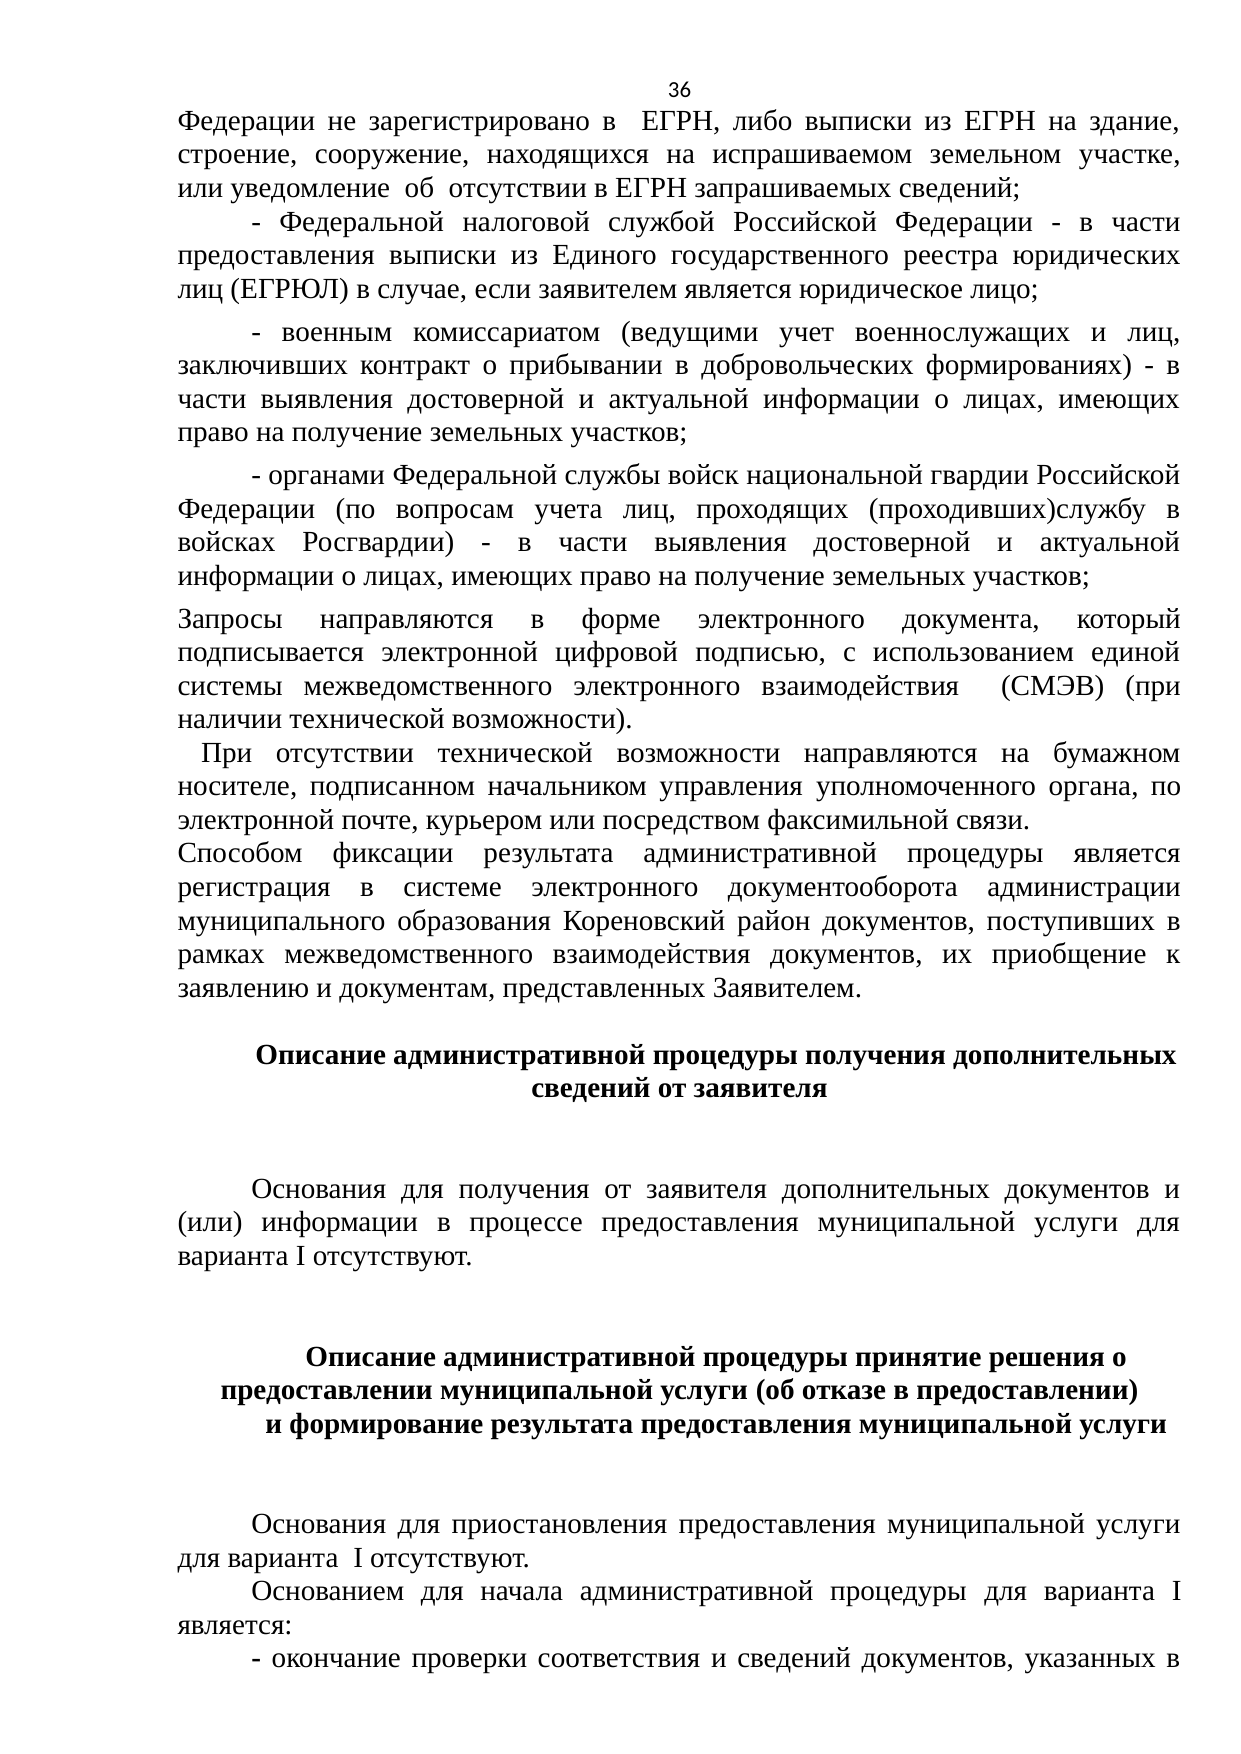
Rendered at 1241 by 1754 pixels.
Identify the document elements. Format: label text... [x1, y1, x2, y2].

text - военным комиссариатом (ведущими учет военнослужащих и лиц, заключивших контракт о прибывании в добровольческих формированиях) - в части выявления достоверной и актуальной информации о лицах, имеющих право на получение земельных участков; [177, 314, 1181, 448]
title Основания для получения от заявителя дополнительных документов и (или) информации в процессе предоставления муниципальной услуги для варианта I отсутствуют. [177, 1171, 1181, 1272]
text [177, 103, 1181, 204]
title Описание административной процедуры получения дополнительных сведений от заявителя [177, 1037, 1181, 1104]
text Способом фиксации результата административной процедуры является регистрация в системе электронного документооборота администрации муниципального образования Кореновский район документов, поступивших в рамках межведомственного взаимодействия документов, их приобщение к заявлению и документам, представленных Заявителем. [177, 836, 1181, 1003]
title Основания для приостановления предоставления муниципальной услуги для варианта I отсутствуют. [177, 1506, 1181, 1573]
title Основанием для начала административной процедуры для варианта I является: [177, 1573, 1181, 1641]
text При отсутствии технической возможности направляются на бумажном носителе, подписанном начальником управления уполномоченного органа, по электронной почте, курьером или посредством факсимильной связи. [177, 735, 1181, 836]
text - Федеральной налоговой службой Российской Федерации - в части предоставления выписки из Единого государственного реестра юридических лиц (ЕГРЮЛ) в случае, если заявителем является юридическое лицо; [177, 204, 1181, 304]
title и формирование результата предоставления муниципальной услуги [177, 1406, 1181, 1439]
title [177, 1641, 1181, 1674]
title Описание административной процедуры принятие решения о предоставлении муниципальной услуги (об отказе в предоставлении) [177, 1339, 1181, 1406]
text Запросы направляются в форме электронного документа, который подписывается электронной цифровой подписью, с использованием единой системы межведомственного электронного взаимодействия (СМЭВ) (при наличии технической возможности). [177, 601, 1181, 735]
text - органами Федеральной службы войск национальной гвардии Российской Федерации (по вопросам учета лиц, проходящих (проходивших)службу в войсках Росгвардии) - в части выявления достоверной и актуальной информации о лицах, имеющих право на получение земельных участков; [177, 457, 1181, 591]
